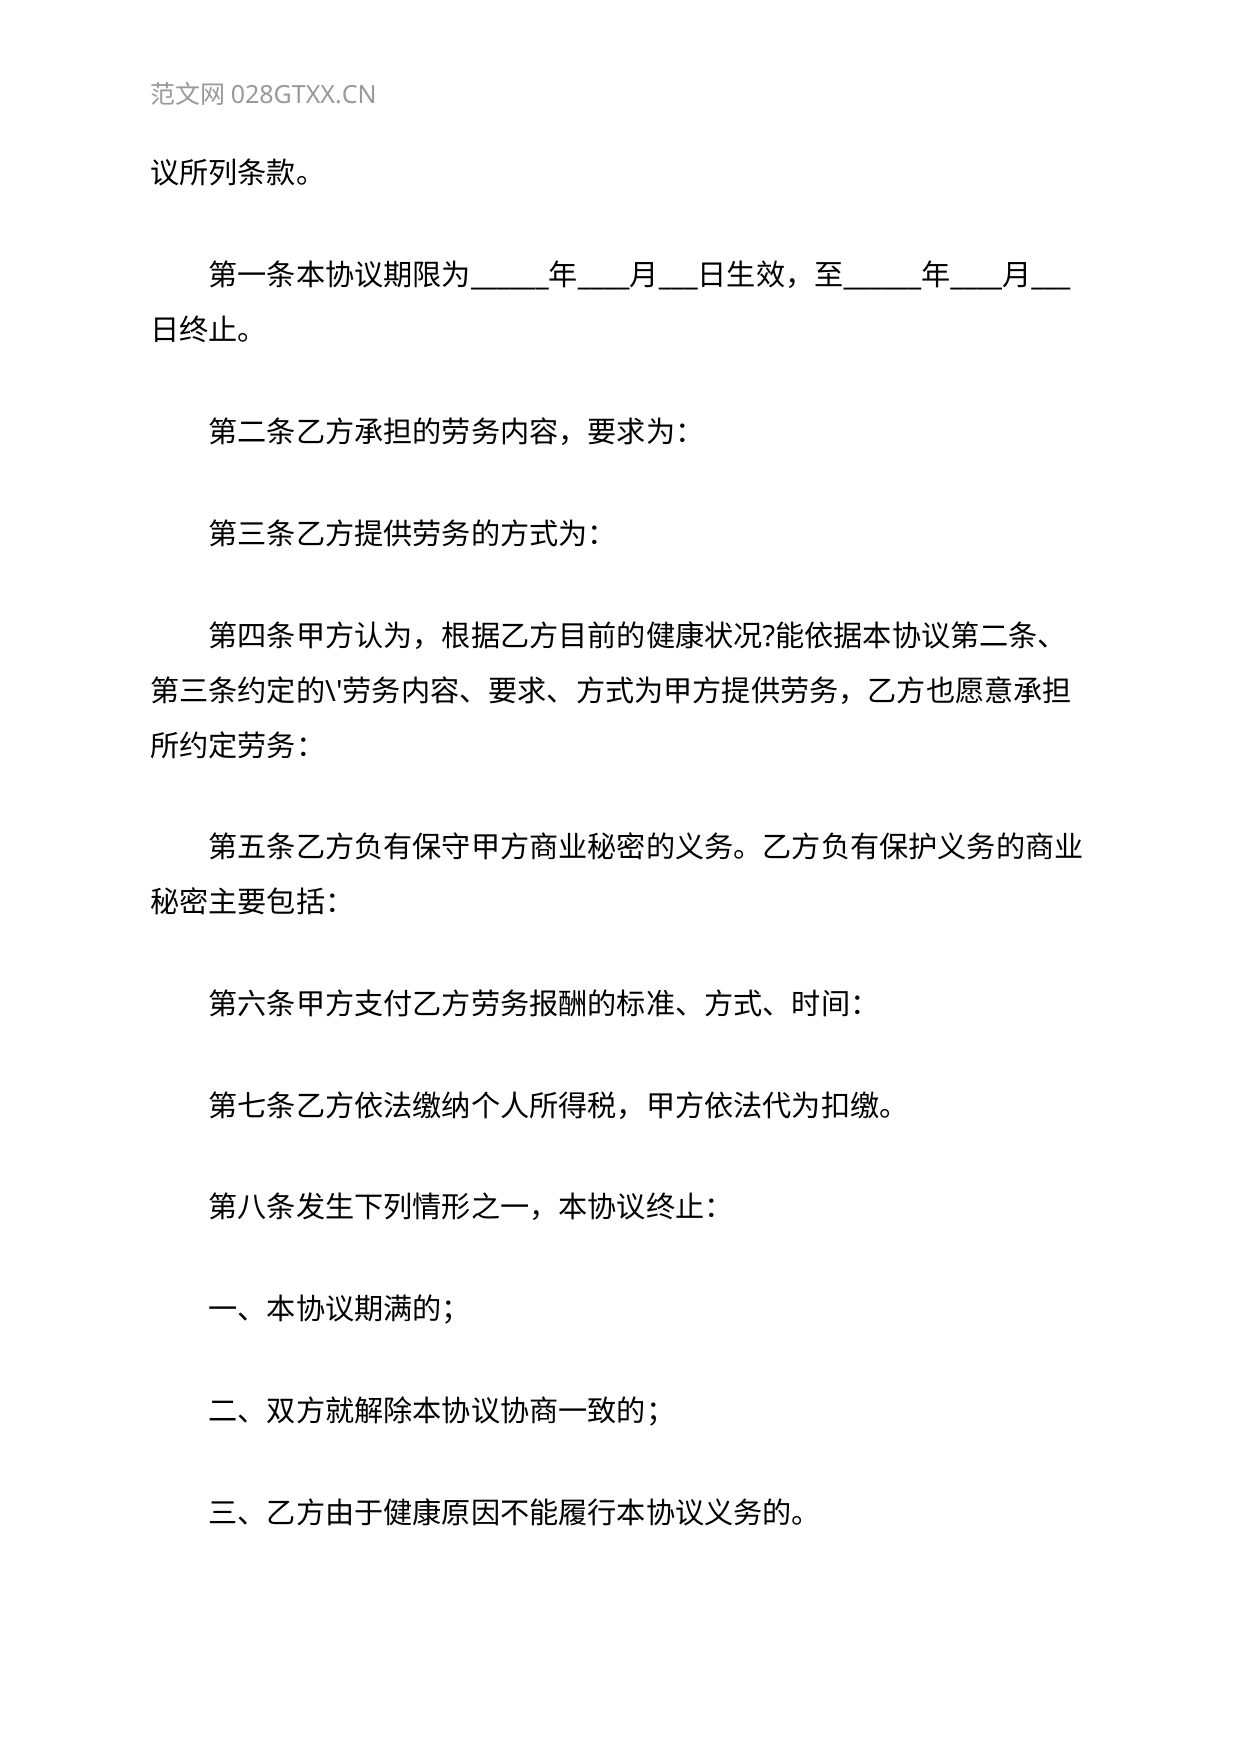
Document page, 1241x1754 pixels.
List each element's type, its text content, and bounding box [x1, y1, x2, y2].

text 第五条乙方负有保守甲方商业秘密的义务。乙方负有保护义务的商业秘密主要包括： [150, 824, 1090, 921]
text 第四条甲方认为，根据乙方目前的健康状况?能依据本协议第二条、第三条约定的\'劳务内容、要求、方式为甲方提供劳务，乙方也愿意承担所约定劳务： [150, 612, 1090, 764]
text 一、本协议期满的； [150, 1286, 1090, 1328]
text 第六条甲方支付乙方劳务报酬的标准、方式、时间： [150, 981, 1090, 1023]
text 第一条本协议期限为______年____月___日生效，至______年____月___日终止。 [150, 252, 1090, 349]
text 第七条乙方依法缴纳个人所得税，甲方依法代为扣缴。 [150, 1082, 1090, 1124]
text 第二条乙方承担的劳务内容，要求为： [150, 408, 1090, 451]
text 第三条乙方提供劳务的方式为： [150, 510, 1090, 553]
text 第八条发生下列情形之一，本协议终止： [150, 1184, 1090, 1226]
text 二、双方就解除本协议协商一致的； [150, 1388, 1090, 1430]
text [150, 150, 1090, 192]
text 三、乙方由于健康原因不能履行本协议义务的。 [150, 1489, 1090, 1532]
